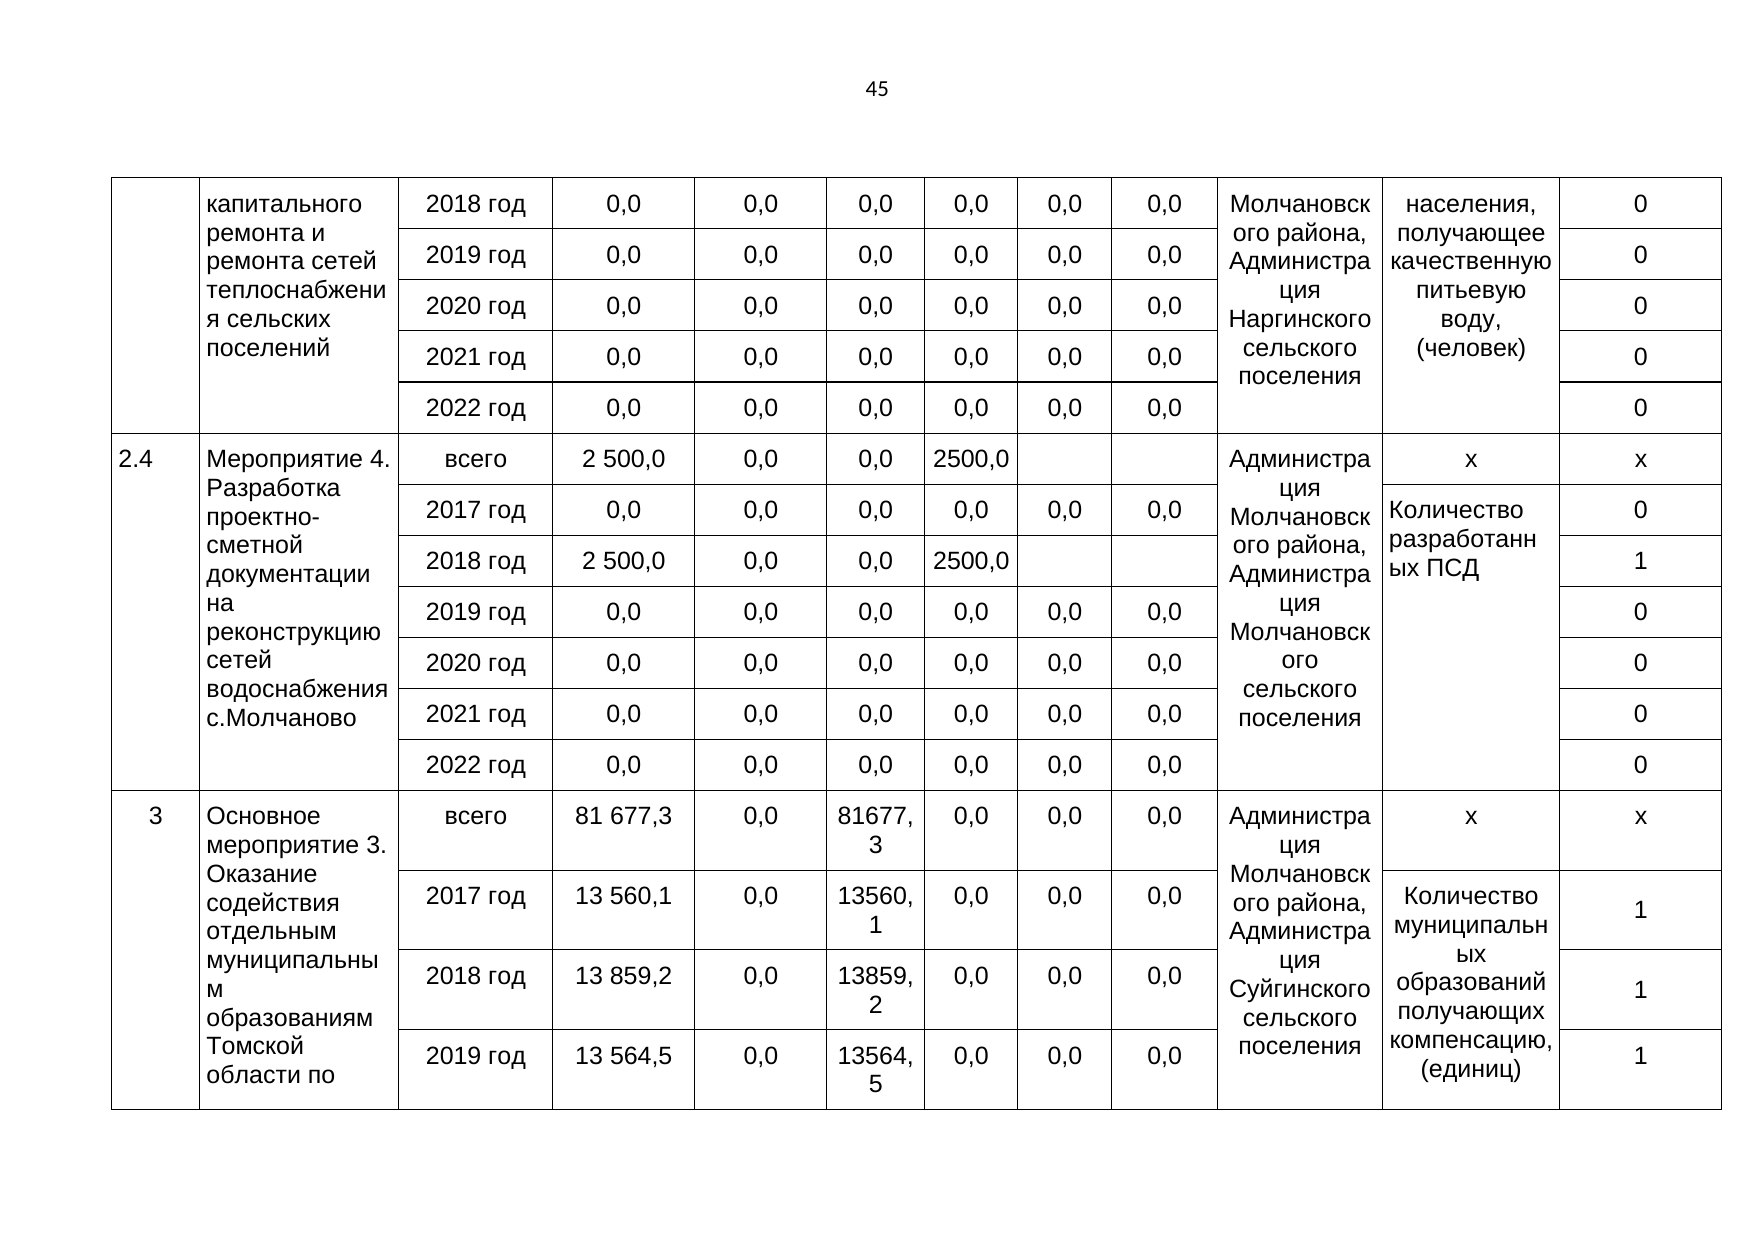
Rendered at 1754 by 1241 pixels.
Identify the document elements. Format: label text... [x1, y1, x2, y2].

table_cell 0,0 [925, 178, 1017, 228]
table_cell 0,0 [925, 740, 1017, 790]
table_cell x [1383, 791, 1559, 869]
table_cell 1 [1560, 1030, 1721, 1109]
table_cell 2019 год [399, 1030, 552, 1109]
table_cell 2019 год [399, 587, 552, 637]
table_cell 0,0 [827, 383, 924, 432]
table_cell Основное мероприятие 3. Оказание содействия отдельным муниципальным образованиям Томской области по обеспечению соблюдения баланса экономических интересов потребителей и поставщиков топливно-энергетических, в том числе: [200, 791, 398, 1109]
table_cell 0,0 [827, 689, 924, 739]
table_cell 0 [1560, 485, 1721, 534]
table_cell 0,0 [925, 587, 1017, 637]
table_cell 0,0 [827, 536, 924, 586]
table_cell 2018 год [399, 178, 552, 228]
table_cell x [1383, 434, 1559, 483]
table_cell 0,0 [695, 383, 826, 432]
table_cell Администрация Молчановского района, Администрация Суйгинского сельского поселения [1218, 791, 1382, 1109]
table_cell Мероприятие 4. Разработка проектно-сметной документации на реконструкцию сетей водоснабжения с.Молчаново [200, 434, 398, 790]
table_cell 13 564,5 [553, 1030, 694, 1109]
table_cell 0,0 [1018, 689, 1111, 739]
table_cell 0,0 [925, 229, 1017, 279]
table_cell 13859,2 [827, 950, 924, 1029]
table_cell 0,0 [553, 740, 694, 790]
table_cell 0,0 [1018, 791, 1111, 869]
table_cell [1018, 536, 1111, 586]
table_cell 2500,0 [925, 434, 1017, 483]
table_cell 1 [1560, 871, 1721, 949]
table_cell [1112, 536, 1217, 586]
table_cell 0,0 [925, 950, 1017, 1029]
table_cell 0,0 [553, 689, 694, 739]
table_cell 0,0 [695, 950, 826, 1029]
table_cell 13 859,2 [553, 950, 694, 1029]
table_cell 2018 год [399, 950, 552, 1029]
table_cell 0,0 [1018, 740, 1111, 790]
table_cell 0,0 [1018, 485, 1111, 534]
table_cell x [1560, 791, 1721, 869]
table_cell всего [399, 434, 552, 483]
table_cell 0 [1560, 331, 1721, 381]
table_cell 0,0 [827, 434, 924, 483]
table_cell 0,0 [925, 689, 1017, 739]
table_cell 0,0 [695, 434, 826, 483]
table_cell 0,0 [695, 280, 826, 330]
table_cell 2 500,0 [553, 434, 694, 483]
table_cell 0,0 [695, 331, 826, 381]
table_cell 0,0 [925, 383, 1017, 432]
table_cell 0,0 [925, 485, 1017, 534]
table_cell 0,0 [695, 689, 826, 739]
table_cell 0,0 [1112, 485, 1217, 534]
table_cell 0 [1560, 638, 1721, 688]
table_cell Количество разработанных ПСД [1383, 485, 1559, 790]
table_cell 13564,5 [827, 1030, 924, 1109]
table_cell 0,0 [1112, 229, 1217, 279]
table_cell 0,0 [1018, 280, 1111, 330]
table_cell 0,0 [695, 638, 826, 688]
table_cell 13560,1 [827, 871, 924, 949]
table_cell 81 677,3 [553, 791, 694, 869]
table_cell 0,0 [695, 1030, 826, 1109]
table_cell 0,0 [1112, 587, 1217, 637]
table_cell 0,0 [695, 587, 826, 637]
table_cell 0 [1560, 229, 1721, 279]
table_cell 0,0 [553, 638, 694, 688]
table_cell 0 [1560, 280, 1721, 330]
table_cell 0,0 [1112, 280, 1217, 330]
table_cell 0,0 [1018, 950, 1111, 1029]
table_cell 0,0 [695, 536, 826, 586]
table_cell 0,0 [827, 229, 924, 279]
table_cell 0,0 [1112, 871, 1217, 949]
table_cell 81677,3 [827, 791, 924, 869]
table_cell 0,0 [695, 740, 826, 790]
table_cell 2.4 [112, 434, 199, 790]
table_cell 2020 год [399, 280, 552, 330]
table_cell 0,0 [1018, 871, 1111, 949]
table_cell 0,0 [1018, 1030, 1111, 1109]
table_cell 2022 год [399, 383, 552, 432]
table_cell 0,0 [925, 871, 1017, 949]
table_cell 0,0 [553, 587, 694, 637]
table_cell 3 [112, 791, 199, 1109]
table_cell 0,0 [827, 331, 924, 381]
table_cell 0 [1560, 178, 1721, 228]
table_cell Количество муниципальных образований получающих компенсацию, (единиц) [1383, 871, 1559, 1109]
table_cell 0,0 [553, 485, 694, 534]
table_cell 0,0 [1112, 383, 1217, 432]
table_cell 0,0 [1112, 331, 1217, 381]
table_cell 0,0 [553, 331, 694, 381]
table_cell 0,0 [925, 280, 1017, 330]
table_cell 0,0 [1112, 178, 1217, 228]
table_cell 0,0 [1112, 740, 1217, 790]
table_cell 0,0 [553, 229, 694, 279]
table_cell 0,0 [1112, 950, 1217, 1029]
table_cell 0,0 [1018, 229, 1111, 279]
table_cell Администрация Молчановского района, Администрация Молчановского сельского поселения [1218, 434, 1382, 790]
table_cell 0,0 [553, 178, 694, 228]
table_cell 0 [1560, 587, 1721, 637]
table_cell 0,0 [925, 1030, 1017, 1109]
table_cell 2022 год [399, 740, 552, 790]
table_cell 2019 год [399, 229, 552, 279]
table_cell 0,0 [827, 178, 924, 228]
table_cell 0,0 [695, 871, 826, 949]
table_cell 0,0 [925, 331, 1017, 381]
table_cell 0,0 [1018, 383, 1111, 432]
table_cell 0 [1560, 740, 1721, 790]
table_cell 0,0 [1112, 689, 1217, 739]
table_cell 0,0 [827, 587, 924, 637]
table_cell 0,0 [1018, 638, 1111, 688]
table_cell 0,0 [553, 280, 694, 330]
table_cell 0,0 [695, 229, 826, 279]
table_cell 1 [1560, 950, 1721, 1029]
table_cell всего [399, 791, 552, 869]
table_cell 0,0 [1112, 791, 1217, 869]
table_cell 2021 год [399, 331, 552, 381]
table_cell 0,0 [925, 791, 1017, 869]
table_cell 0,0 [695, 485, 826, 534]
table_cell 2017 год [399, 871, 552, 949]
table_cell 0,0 [1018, 587, 1111, 637]
table_cell [1018, 434, 1111, 483]
table_cell 2 500,0 [553, 536, 694, 586]
table_cell 0,0 [1018, 178, 1111, 228]
table_cell 0,0 [553, 383, 694, 432]
table_cell 0,0 [1112, 1030, 1217, 1109]
table_cell 0,0 [695, 178, 826, 228]
table_cell 0,0 [827, 638, 924, 688]
table_cell 0 [1560, 689, 1721, 739]
table_cell 1 [1560, 536, 1721, 586]
table_cell 0,0 [1112, 638, 1217, 688]
table_cell 2021 год [399, 689, 552, 739]
table_cell [1112, 434, 1217, 483]
table_cell 2018 год [399, 536, 552, 586]
table_cell 0 [1560, 383, 1721, 432]
table_cell 0,0 [695, 791, 826, 869]
table_cell 2020 год [399, 638, 552, 688]
table_cell 0,0 [925, 638, 1017, 688]
table_cell 0,0 [827, 740, 924, 790]
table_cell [1383, 178, 1559, 432]
table_cell 2017 год [399, 485, 552, 534]
table_cell x [1560, 434, 1721, 483]
table_cell 0,0 [827, 280, 924, 330]
table_cell 2500,0 [925, 536, 1017, 586]
table_cell 0,0 [1018, 331, 1111, 381]
table_cell 13 560,1 [553, 871, 694, 949]
table_cell 0,0 [827, 485, 924, 534]
